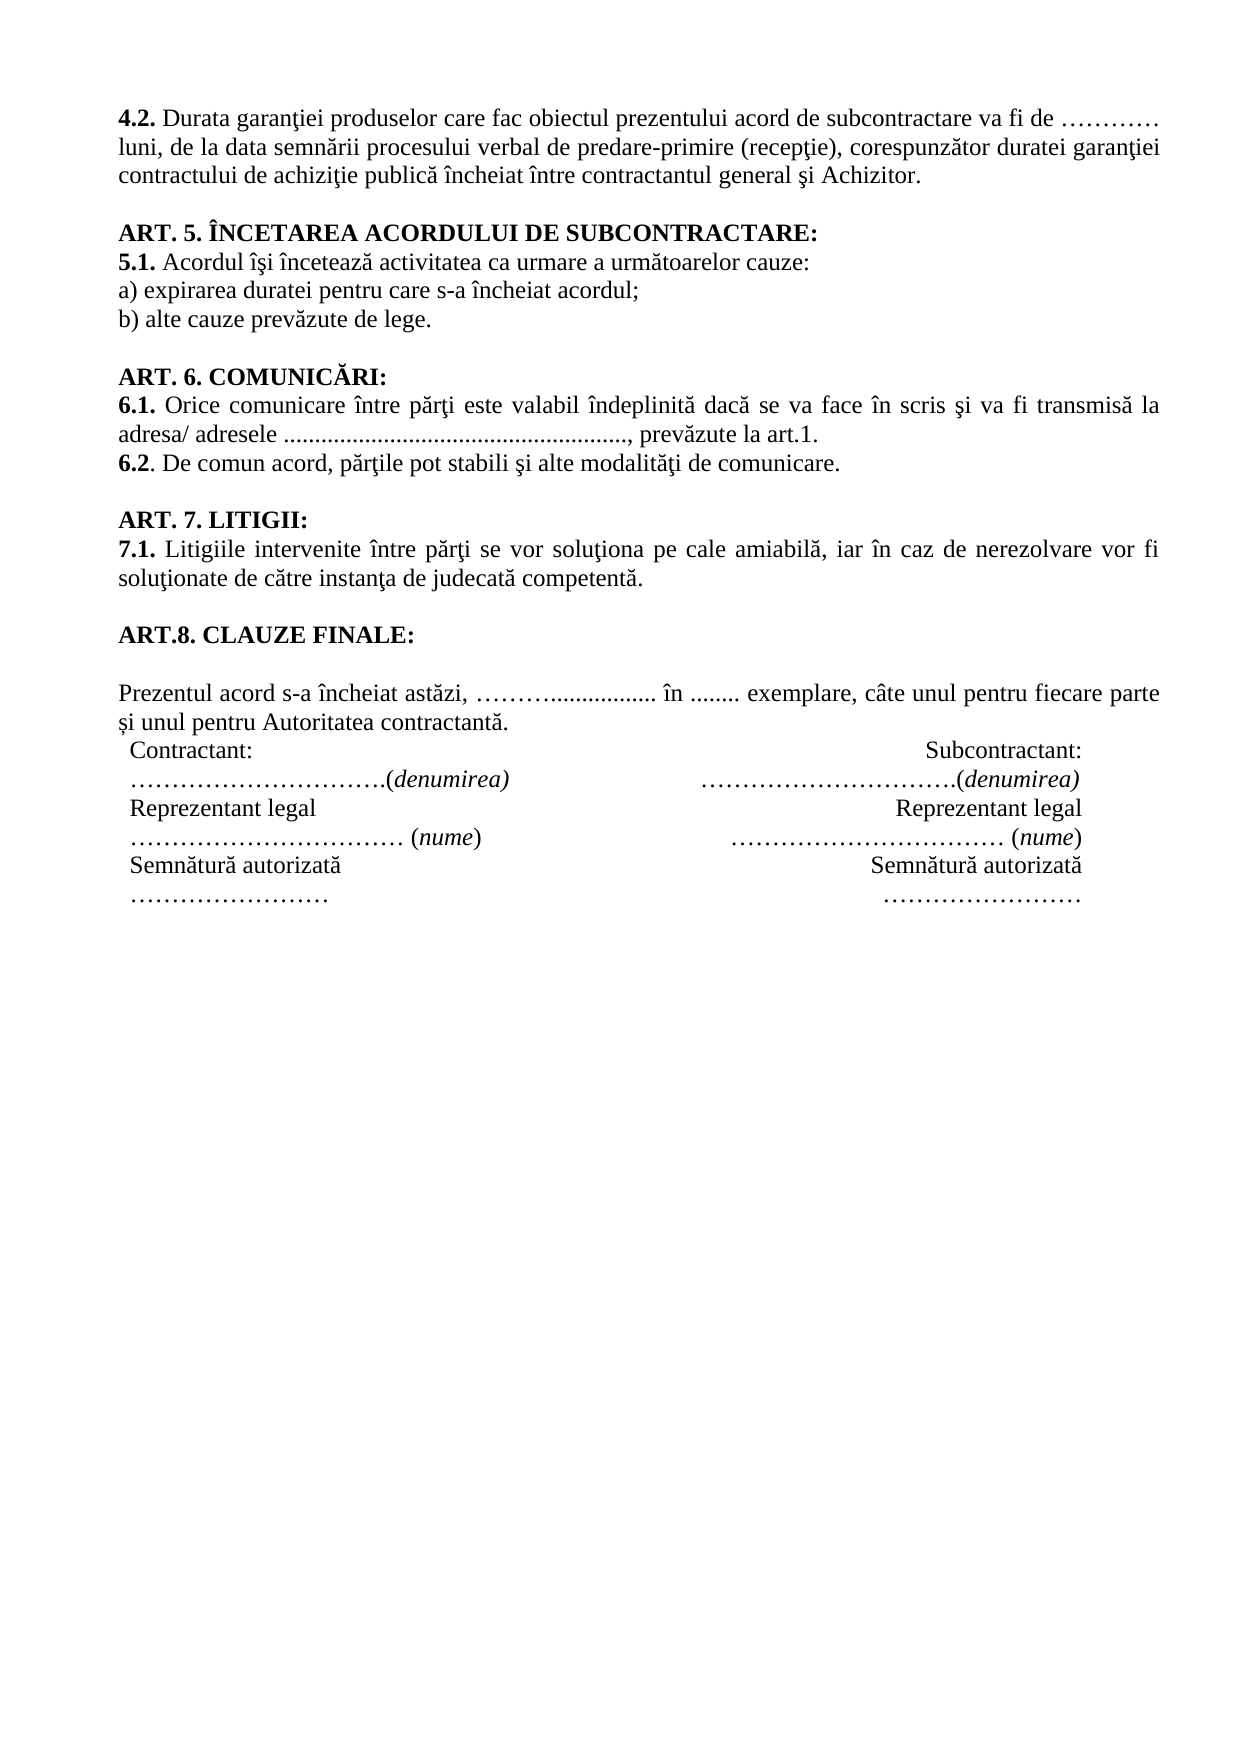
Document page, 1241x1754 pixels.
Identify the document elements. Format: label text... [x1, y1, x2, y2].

text Prezentul acord s-a încheiat astăzi, ………................. în ........ exemplare, câte unul pentru fiecare parte și unul pentru Autoritatea contractantă. [118, 678, 1161, 736]
text ART. 5. ÎNCETAREA ACORDULUI DE SUBCONTRACTARE: [118, 218, 1161, 247]
text 5.1. Acordul îşi încetează activitatea ca urmare a următoarelor cauze: [118, 247, 1161, 276]
text ART.8. CLAUZE FINALE: [118, 621, 1161, 649]
text ART. 6. COMUNICĂRI: [118, 362, 1161, 391]
text 6.1. Orice comunicare între părţi este valabil îndeplinită dacă se va face în scris şi va fi transmisă la adresa/ adresele ......................................................., prevăzute la art.1. [118, 391, 1161, 448]
text a) expirarea duratei pentru care s-a încheiat acordul; [118, 276, 1161, 304]
text 7.1. Litigiile intervenite între părţi se vor soluţiona pe cale amiabilă, iar în caz de nerezolvare vor fi soluţionate de către instanţa de judecată competentă. [118, 534, 1161, 592]
table_header Contractant: ………………………….(denumirea) Reprezentant legal …………………………… (nume) Semnătură autorizată …………………… [118, 736, 606, 908]
text 4.2. Durata garanţiei produselor care fac obiectul prezentului acord de subcontractare va fi de ………… luni, de la data semnării procesului verbal de predare-primire (recepţie), corespunzător duratei garanţiei contractului de achiziţie publică încheiat între contractantul general şi Achizitor. [118, 103, 1161, 189]
text 6.2. De comun acord, părţile pot stabili şi alte modalităţi de comunicare. [118, 448, 1161, 477]
table_header Subcontractant: ………………………….(denumirea) Reprezentant legal …………………………… (nume) Semnătură autorizată …………………… [606, 736, 1093, 908]
text ART. 7. LITIGII: [118, 506, 1161, 534]
text b) alte cauze prevăzute de lege. [118, 304, 1161, 333]
